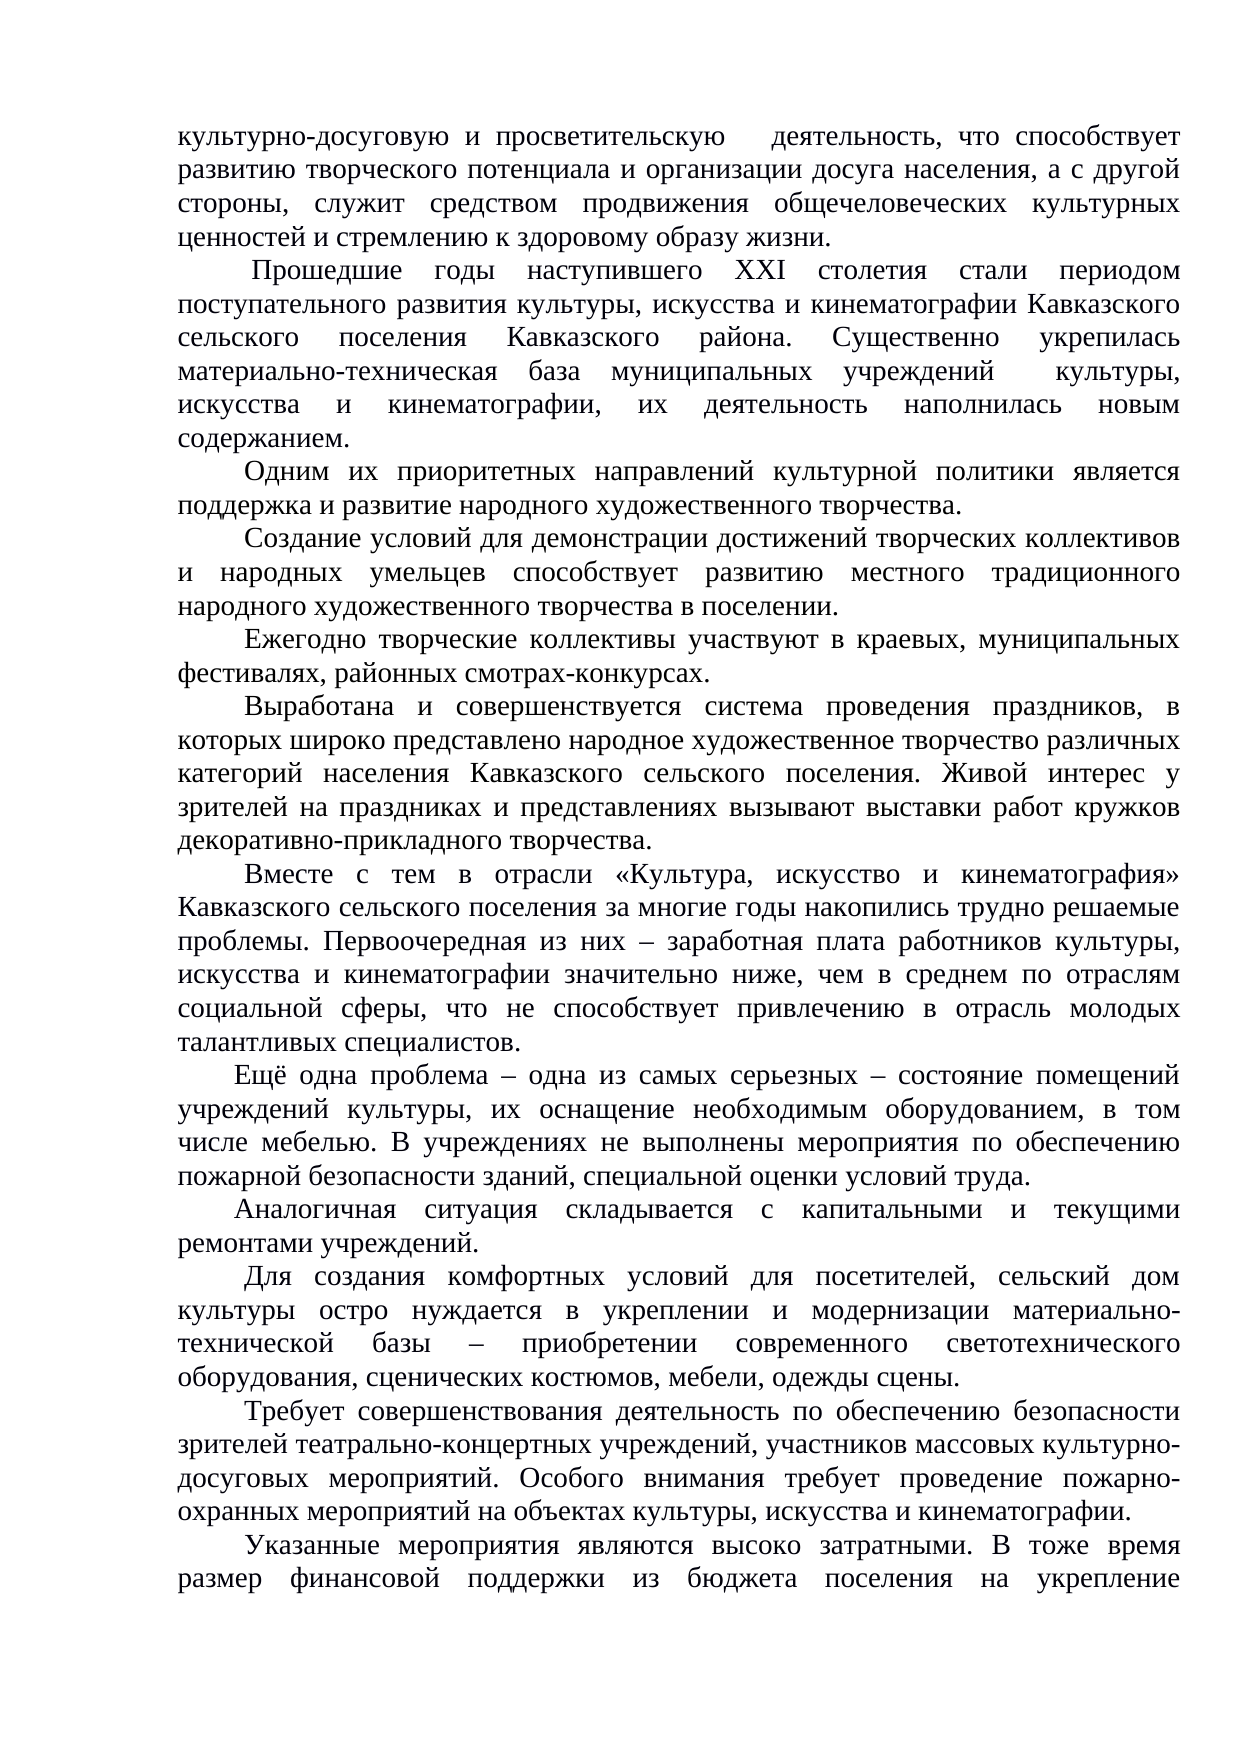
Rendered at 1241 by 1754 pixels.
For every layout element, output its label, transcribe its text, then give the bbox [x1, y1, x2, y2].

text Создание условий для демонстрации достижений творческих коллективов и народных умельцев способствует развитию местного традиционного народного художественного творчества в поселении. [177, 521, 1181, 621]
text Аналогичная ситуация складывается с капитальными и текущими ремонтами учреждений. [177, 1191, 1181, 1258]
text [177, 118, 1181, 252]
text Одним их приоритетных направлений культурной политики является поддержка и развитие народного художественного творчества. [177, 453, 1181, 521]
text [177, 1527, 1181, 1594]
text Для создания комфортных условий для посетителей, сельский дом культуры остро нуждается в укреплении и модернизации материально-технической базы – приобретении современного светотехнического оборудования, сценических костюмов, мебели, одежды сцены. [177, 1258, 1181, 1393]
text Вместе с тем в отрасли «Культура, искусство и кинематография» Кавказского сельского поселения за многие годы накопились трудно решаемые проблемы. Первоочередная из них – заработная плата работников культуры, искусства и кинематографии значительно ниже, чем в среднем по отраслям социальной сферы, что не способствует привлечению в отрасль молодых талантливых специалистов. [177, 856, 1181, 1057]
text Ещё одна проблема – одна из самых серьезных – состояние помещений учреждений культуры, их оснащение необходимым оборудованием, в том числе мебелью. В учреждениях не выполнены мероприятия по обеспечению пожарной безопасности зданий, специальной оценки условий труда. [177, 1057, 1181, 1191]
text Выработана и совершенствуется система проведения праздников, в которых широко представлено народное художественное творчество различных категорий населения Кавказского сельского поселения. Живой интерес у зрителей на праздниках и представлениях вызывают выставки работ кружков декоративно-прикладного творчества. [177, 688, 1181, 856]
text Прошедшие годы наступившего XXI столетия стали периодом поступательного развития культуры, искусства и кинематографии Кавказского сельского поселения Кавказского района. Существенно укрепилась материально-техническая база муниципальных учреждений культуры, искусства и кинематографии, их деятельность наполнилась новым содержанием. [177, 252, 1181, 453]
text Требует совершенствования деятельность по обеспечению безопасности зрителей театрально-концертных учреждений, участников массовых культурно-досуговых мероприятий. Особого внимания требует проведение пожарно-охранных мероприятий на объектах культуры, искусства и кинематографии. [177, 1393, 1181, 1527]
text Ежегодно творческие коллективы участвуют в краевых, муниципальных фестивалях, районных смотрах-конкурсах. [177, 621, 1181, 688]
